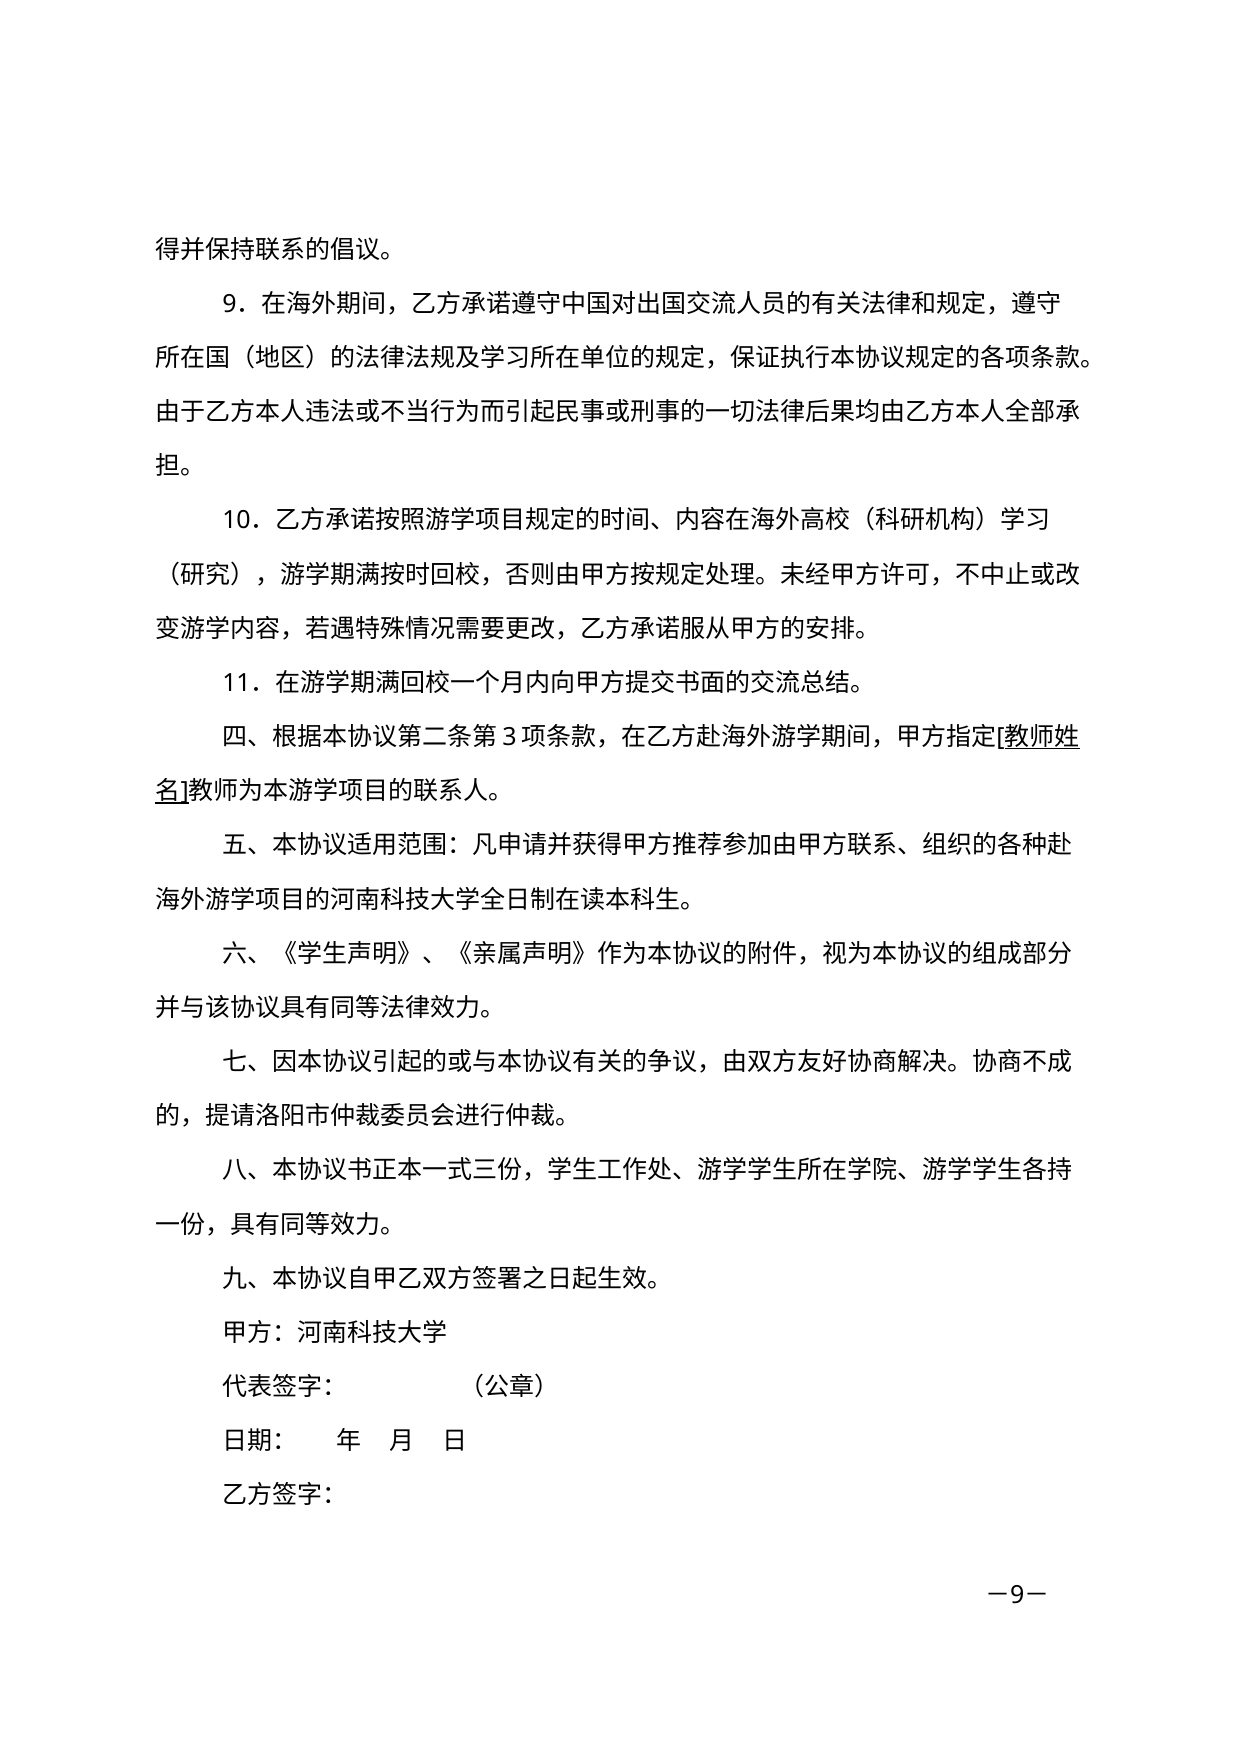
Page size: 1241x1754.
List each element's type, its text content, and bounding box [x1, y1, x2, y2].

text 代表签字： （公章） [155, 1352, 1085, 1406]
text 五、本协议适用范围：凡申请并获得甲方推荐参加由甲方联系、组织的各种赴海外游学项目的河南科技大学全日制在读本科生。 [155, 811, 1085, 919]
text 八、本协议书正本一式三份，学生工作处、游学学生所在学院、游学学生各持一份，具有同等效力。 [155, 1136, 1085, 1244]
text 六、《学生声明》、《亲属声明》作为本协议的附件，视为本协议的组成部分并与该协议具有同等法律效力。 [155, 919, 1085, 1027]
text 9．在海外期间，乙方承诺遵守中国对出国交流人员的有关法律和规定，遵守所在国（地区）的法律法规及学习所在单位的规定，保证执行本协议规定的各项条款。由于乙方本人违法或不当行为而引起民事或刑事的一切法律后果均由乙方本人全部承担。 [155, 269, 1085, 486]
text 七、因本协议引起的或与本协议有关的争议，由双方友好协商解决。协商不成的，提请洛阳市仲裁委员会进行仲裁。 [155, 1027, 1085, 1136]
text 乙方签字： [155, 1461, 1085, 1515]
text 九、本协议自甲乙双方签署之日起生效。 [155, 1244, 1085, 1298]
text 10．乙方承诺按照游学项目规定的时间、内容在海外高校（科研机构）学习（研究），游学期满按时回校，否则由甲方按规定处理。未经甲方许可，不中止或改变游学内容，若遇特殊情况需要更改，乙方承诺服从甲方的安排。 [155, 486, 1085, 648]
text 四、根据本协议第二条第3项条款，在乙方赴海外游学期间，甲方指定[教师姓名]教师为本游学项目的联系人。 [155, 702, 1085, 811]
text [155, 215, 1085, 269]
text 11．在游学期满回校一个月内向甲方提交书面的交流总结。 [155, 648, 1085, 702]
text 甲方：河南科技大学 [155, 1298, 1085, 1352]
text 日期： 年 月 日 [155, 1406, 1085, 1461]
